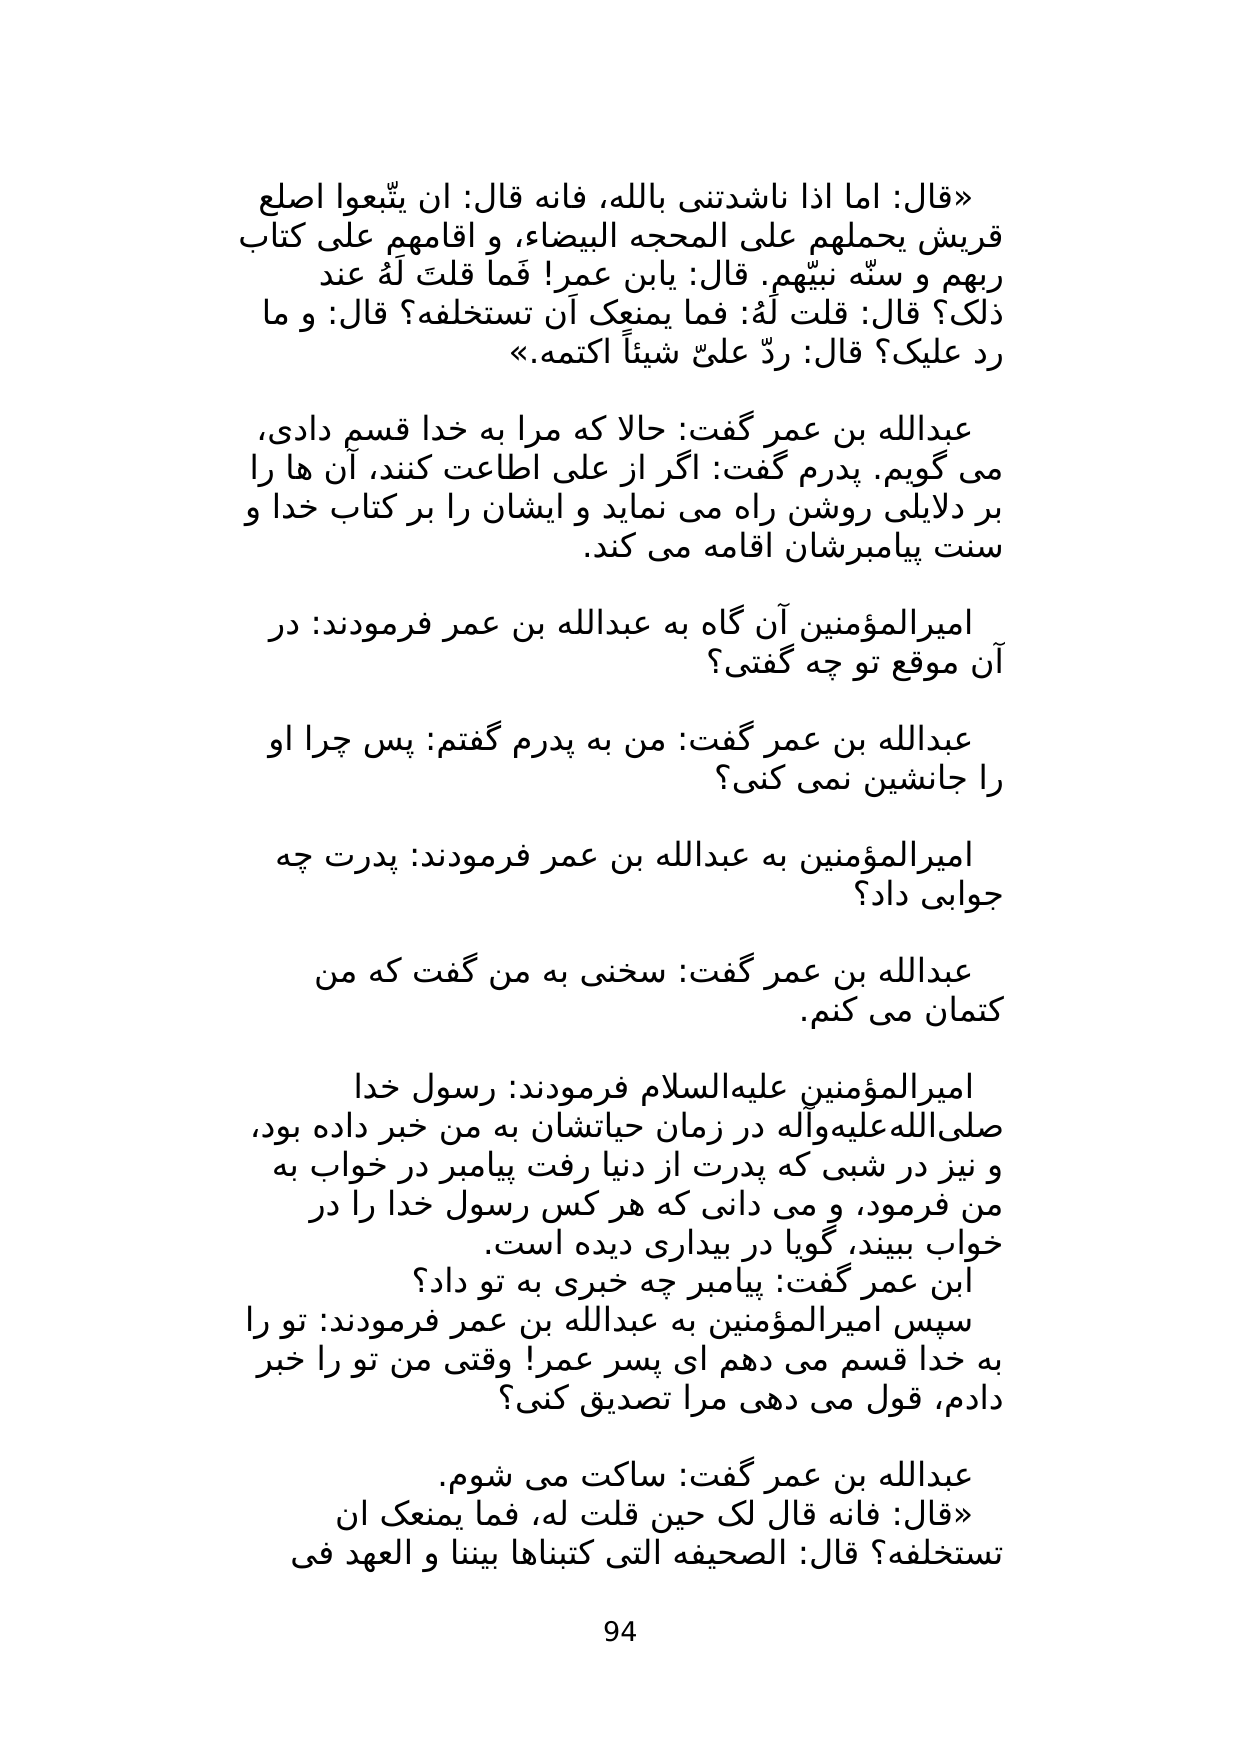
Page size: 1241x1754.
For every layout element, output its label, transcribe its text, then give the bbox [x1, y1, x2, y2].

text امیرالمؤمنین عليه‌السلام فرمودند: رسول خدا صلى‌الله‌عليه‌وآله در زمان حیاتشان به من خبر داده بود، و نیز در شبی که پدرت از دنیا رفت پیامبر در خواب به من فرمود، و می دانی که هر کس رسول خدا را در خواب ببیند، گویا در بیداری دیده است. [236, 1068, 1004, 1262]
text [236, 1494, 1004, 1572]
text سپس امیرالمؤمنین به عبدالله بن عمر فرمودند: تو را به خدا قسم می دهم ای پسر عمر! وقتی من تو را خبر دادم، قول می دهی مرا تصدیق کنی؟ [236, 1301, 1004, 1417]
text عبدالله بن عمر گفت: حالا که مرا به خدا قسم دادی، می گویم. پدرم گفت: اگر از علی اطاعت کنند، آن ها را بر دلایلی روشن راه می نماید و ایشان را بر کتاب خدا و سنت پیامبرشان اقامه می کند. [236, 410, 1004, 565]
text عبدالله بن عمر گفت: ساکت می شوم. [236, 1456, 1004, 1494]
text امیرالمؤمنین به عبدالله بن عمر فرمودند: پدرت چه جوابی داد؟ [236, 836, 1004, 913]
text عبدالله بن عمر گفت: من به پدرم گفتم: پس چرا او را جانشین نمی کنی؟ [236, 719, 1004, 797]
text عبدالله بن عمر گفت: سخنی به من گفت که من کتمان می کنم. [236, 952, 1004, 1029]
text «قال: اما اذا ناشدتنی بالله، فانه قال: ان یتّبعوا اصلع قریش یحملهم علی المحجه البیضاء، و اقامهم علی کتاب ربهم و سنّه نبیّهم. قال: یابن عمر! فَما قلتَ لَهُ عند ذلک؟ قال: قلت لَهُ: فما یمنعک اَن تستخلفه؟ قال: و ما رد علیک؟ قال: ردّ علیّ شیئاً اکتمه.» [236, 177, 1004, 371]
text ابن عمر گفت: پیامبر چه خبری به تو داد؟ [236, 1262, 1004, 1301]
text امیرالمؤمنین آن گاه به عبدالله بن عمر فرمودند: در آن موقع تو چه گفتی؟ [236, 603, 1004, 681]
